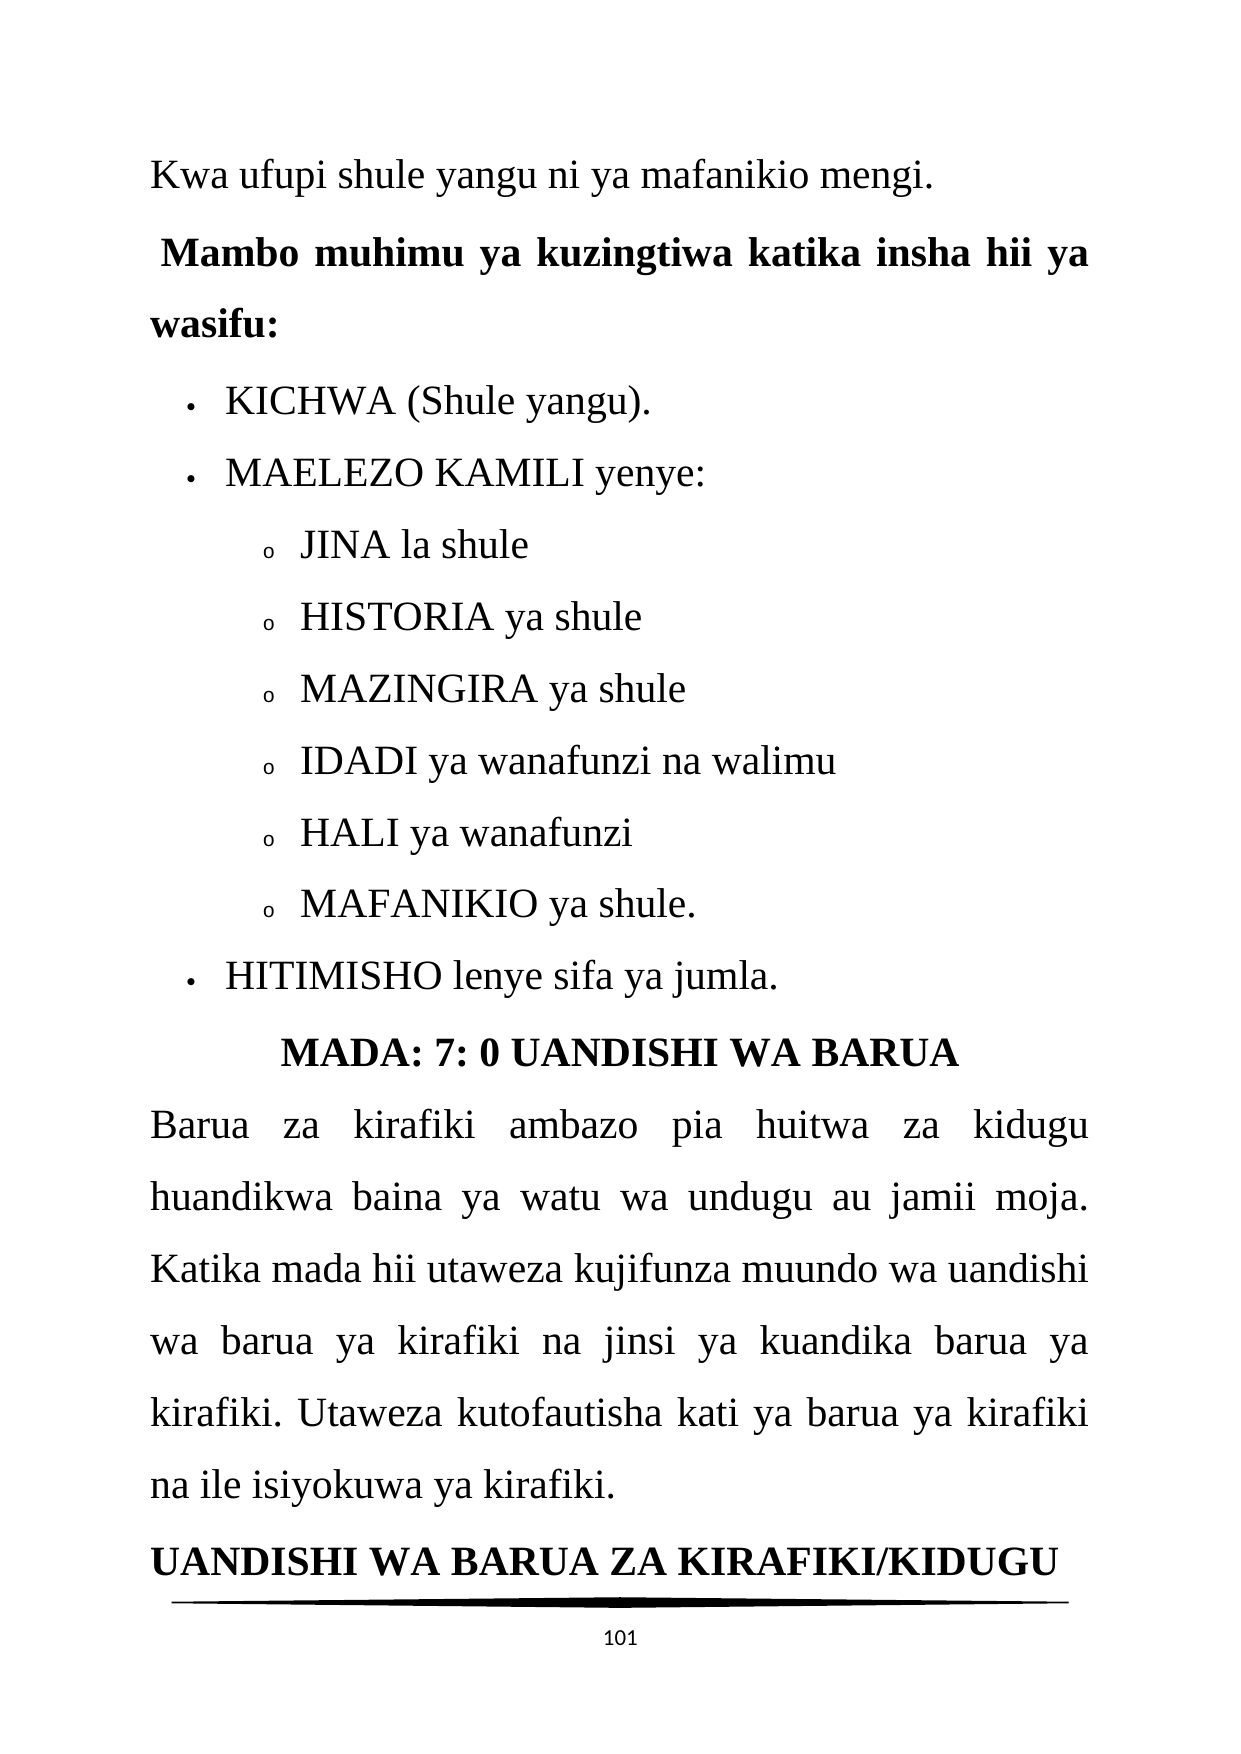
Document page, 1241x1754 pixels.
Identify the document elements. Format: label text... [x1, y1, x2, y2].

text MADA: 7: 0 UANDISHI WA BARUA [150, 1028, 1090, 1076]
list JINA la shule [262, 519, 1090, 567]
list IDADI ya wanafunzi na walimu [262, 735, 1090, 783]
list MAZINGIRA ya shule [262, 663, 1090, 711]
list MAELEZO KAMILI yenye: [187, 448, 1090, 496]
list HALI ya wanafunzi [262, 807, 1090, 855]
list HISTORIA ya shule [262, 591, 1090, 639]
text Barua za kirafiki ambazo pia huitwa za kidugu huandikwa baina ya watu wa undugu au jamii moja. Katika mada hii utaweza kujifunza muundo wa uandishi wa barua ya kirafiki na jinsi ya kuandika barua ya kirafiki. Utaweza kutofautisha kati ya barua ya kirafiki na ile isiyokuwa ya kirafiki. [150, 1100, 1090, 1507]
list MAFANIKIO ya shule. [262, 879, 1090, 927]
text Mambo muhimu ya kuzingtiwa katika insha hii ya wasifu: [150, 227, 1090, 347]
text Kwa ufupi shule yangu ni ya mafanikio mengi. [150, 150, 1090, 198]
text UANDISHI WA BARUA ZA KIRAFIKI/KIDUGU [150, 1536, 1090, 1584]
list HITIMISHO lenye sifa ya jumla. [187, 951, 1090, 999]
list KICHWA (Shule yangu). [187, 376, 1090, 424]
